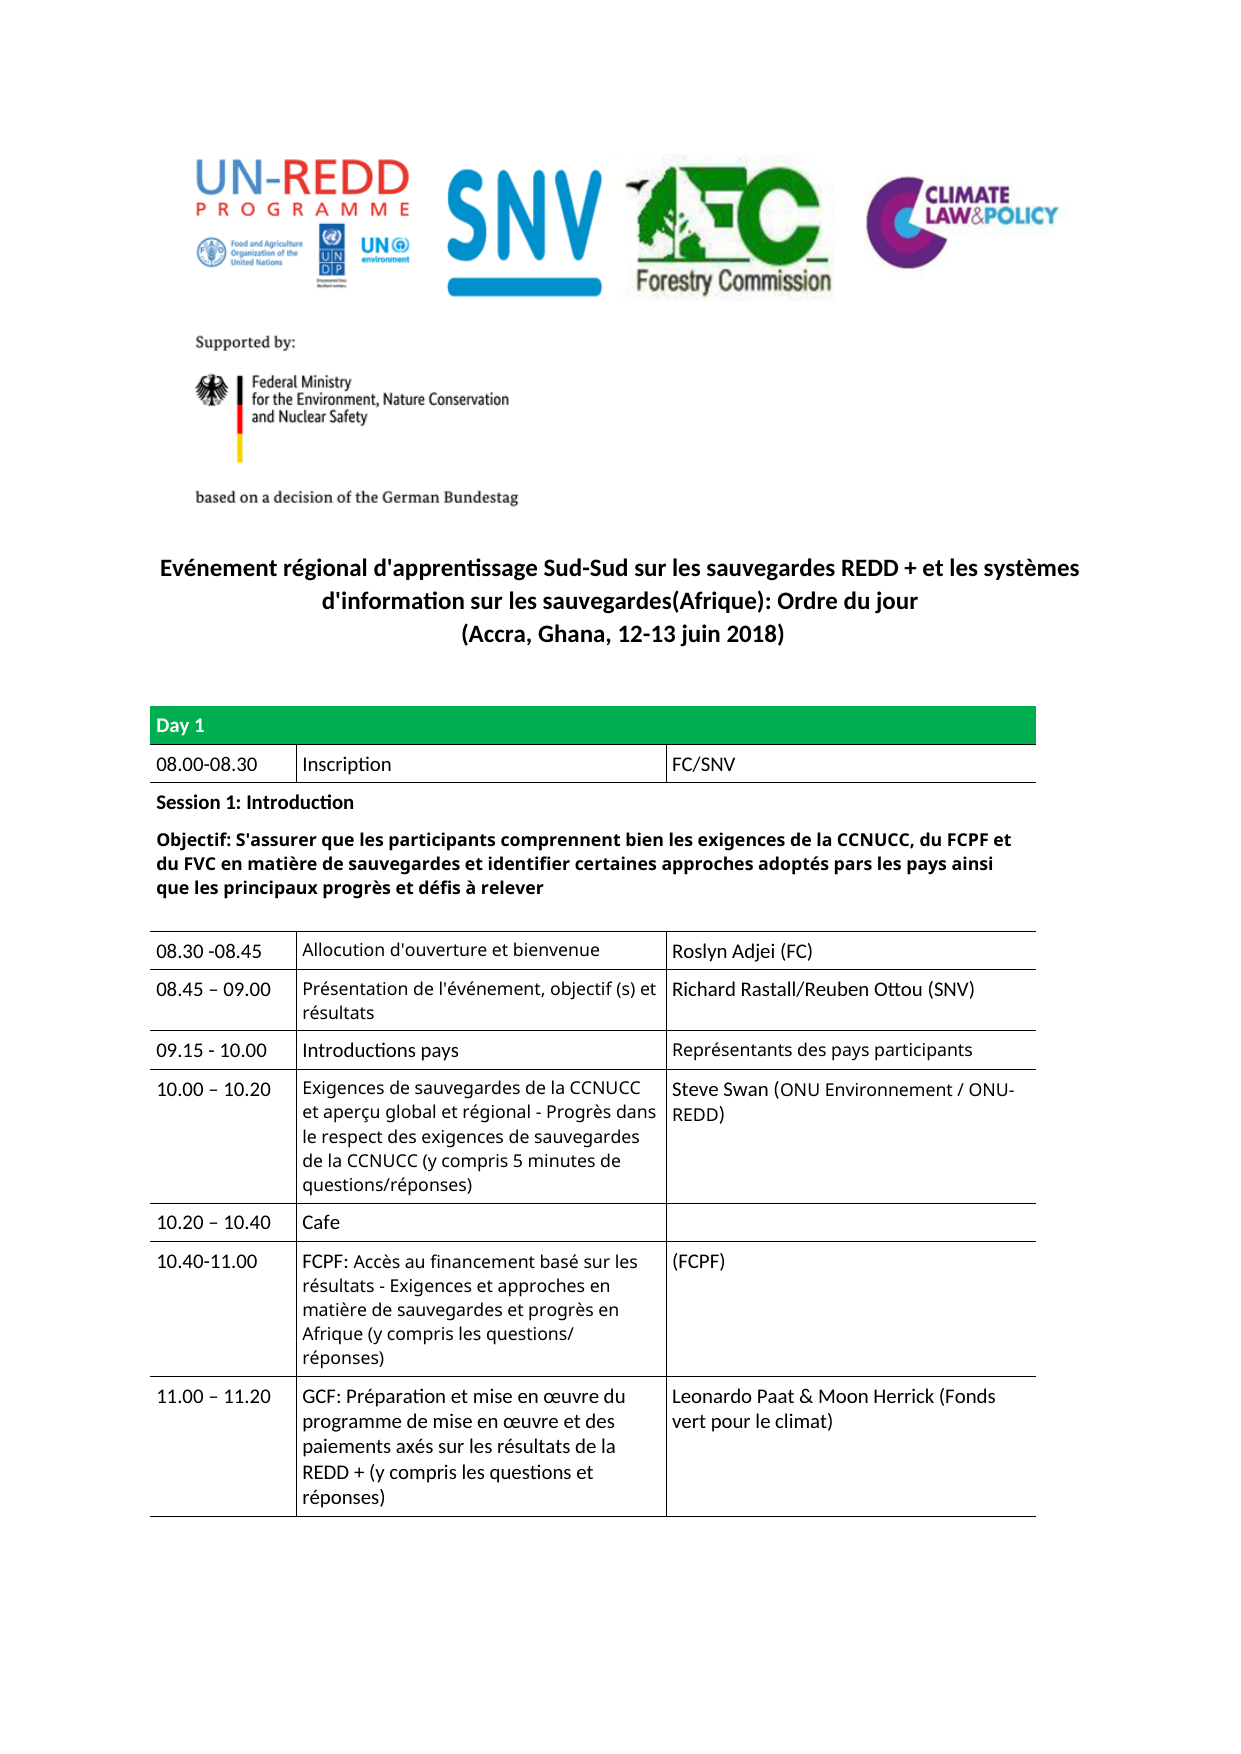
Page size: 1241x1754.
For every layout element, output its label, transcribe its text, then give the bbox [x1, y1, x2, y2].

table_cell Steve Swan (ONU Environnement / ONU-REDD) [667, 1070, 1036, 1202]
table_cell Cafe [297, 1204, 666, 1241]
text (Accra, Ghana, 12-13 juin 2018) [150, 618, 1090, 648]
table_cell (FCPF) [667, 1242, 1036, 1376]
table_header Day 1 [150, 706, 1036, 744]
table_cell 11.00 – 11.20 [150, 1377, 296, 1516]
table_cell Leonardo Paat & Moon Herrick (Fonds vert pour le climat) [667, 1377, 1036, 1516]
table_cell Roslyn Adjei (FC) [667, 932, 1036, 969]
table_cell FC/SNV [667, 745, 1036, 782]
table_cell GCF: Préparation et mise en œuvre du programme de mise en œuvre et des paiements axés sur les résultats de la REDD + (y compris les questions et réponses) [297, 1377, 666, 1516]
table_cell FCPF: Accès au financement basé sur les résultats - Exigences et approches en matière de sauvegardes et progrès en Afrique (y compris les questions/ réponses) [297, 1242, 666, 1376]
table_cell 08.00-08.30 [150, 745, 296, 782]
table_cell 08.45 – 09.00 [150, 970, 296, 1030]
table_cell Introductions pays [297, 1031, 666, 1069]
table_cell Représentants des pays participants [667, 1031, 1036, 1069]
text Evénement régional d'apprentissage Sud-Sud sur les sauvegardes REDD + et les systèmes d'information sur les sauvegardes(Afrique): Ordre du jour [150, 552, 1090, 616]
picture [171, 150, 1069, 518]
table_cell 09.15 - 10.00 [150, 1031, 296, 1069]
table_cell Allocution d'ouverture et bienvenue [297, 932, 666, 969]
table_cell Richard Rastall/Reuben Ottou (SNV) [667, 970, 1036, 1030]
table_cell 10.20 – 10.40 [150, 1204, 296, 1241]
table_cell 08.30 -08.45 [150, 932, 296, 969]
table_cell Exigences de sauvegardes de la CCNUCC et aperçu global et régional - Progrès dans le respect des exigences de sauvegardes de la CCNUCC (y compris 5 minutes de questions/réponses) [297, 1070, 666, 1202]
table_cell 10.40-11.00 [150, 1242, 296, 1376]
table_cell Session 1: Introduction Objectif: S'assurer que les participants comprennent bien les exigences de la CCNUCC, du FCPF et du FVC en matière de sauvegardes et identifier certaines approches adoptés pars les pays ainsi que les principaux progrès et défis à relever [150, 783, 1036, 931]
table_cell 10.00 – 10.20 [150, 1070, 296, 1202]
table_cell [667, 1204, 1036, 1241]
table_cell Inscription [297, 745, 666, 782]
table_cell Présentation de l'événement, objectif (s) et résultats [297, 970, 666, 1030]
